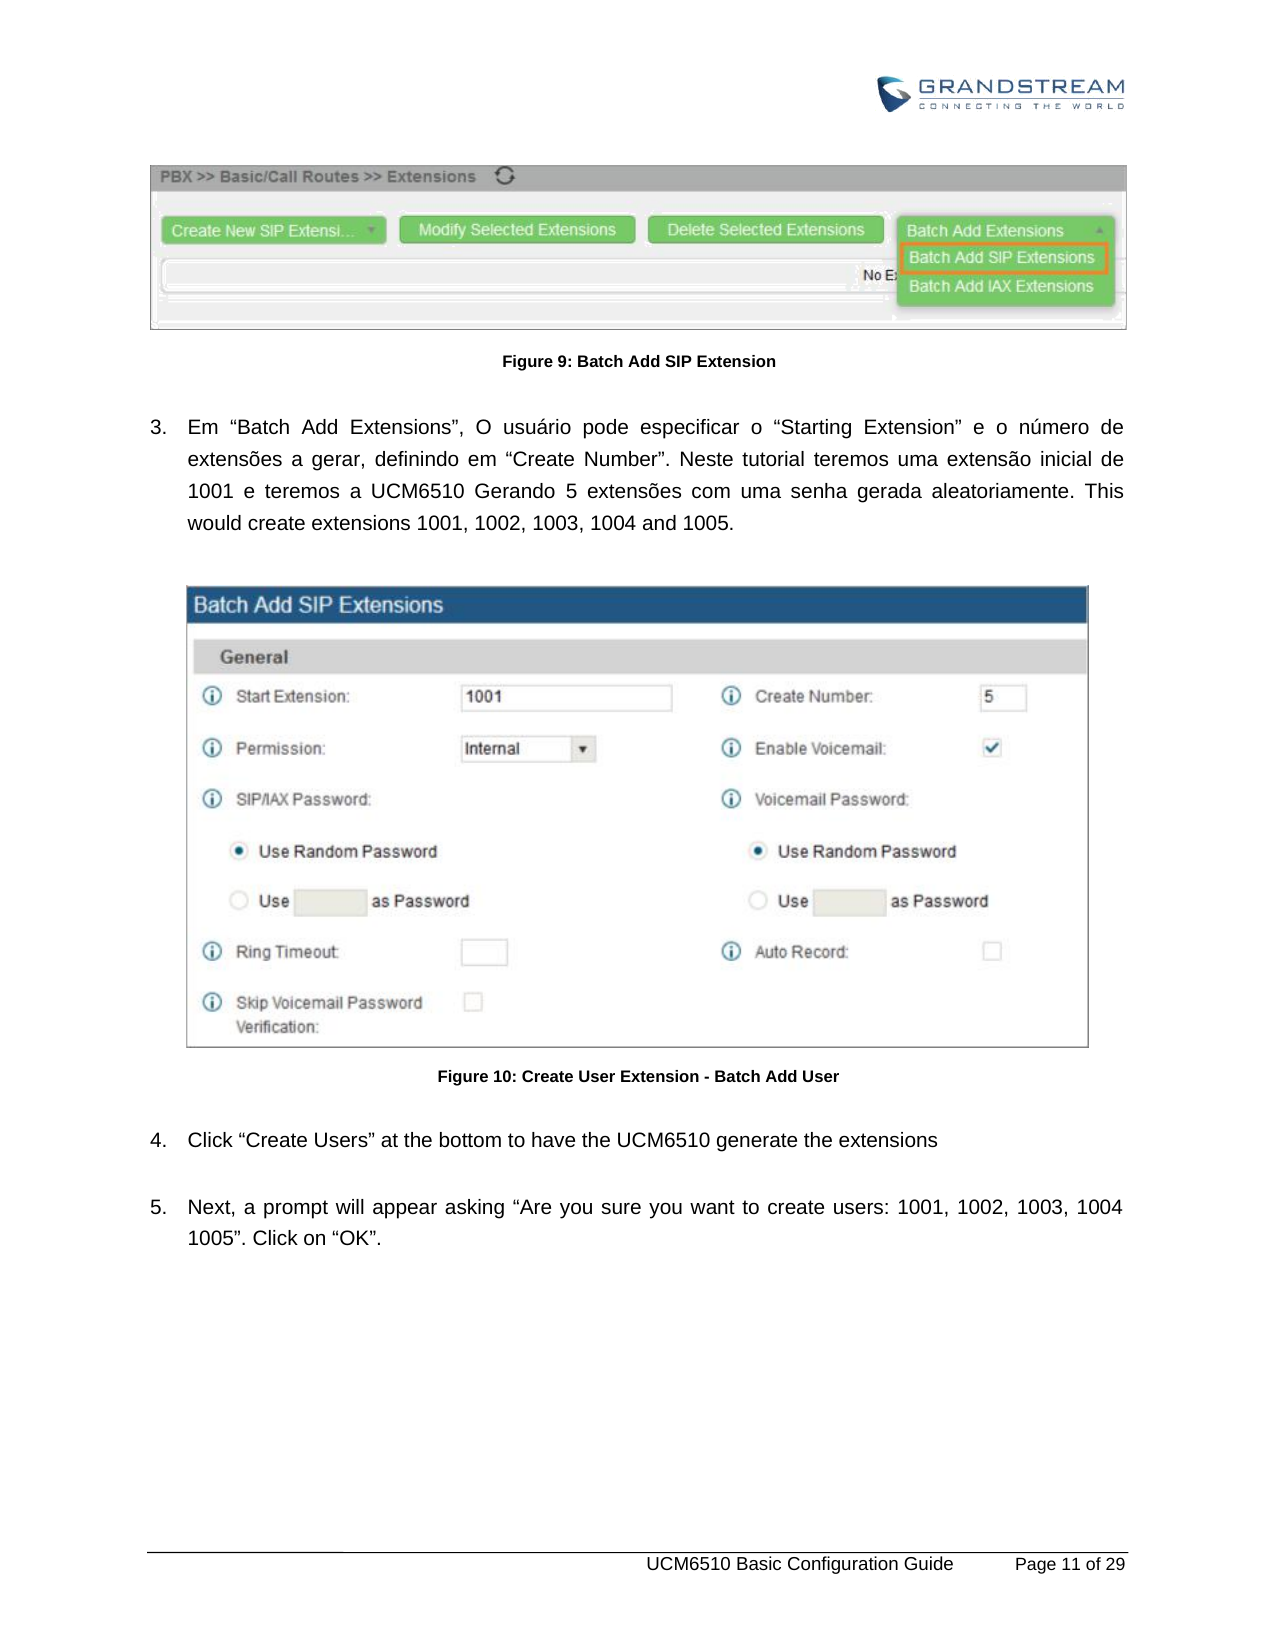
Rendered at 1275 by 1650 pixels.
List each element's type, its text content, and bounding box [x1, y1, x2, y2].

text Figure 10: Create User Extension - Batch Add User [437, 1066, 1125, 1086]
list Em “Batch Add Extensions”, O usuário pode especificar o “Starting Extension” e o número de extensões a gerar, definindo em “Create Number”. Neste tutorial teremos uma extensão inicial de 1001 e teremos a UCM6510 Gerando 5 extensões com uma senha gerada aleatoriamente. This would create extensions 1001, 1002, 1003, 1004 and 1005. [150, 415, 1125, 535]
text UCM6510 Basic Configuration Guide Page 11 of 29 [150, 1553, 1125, 1574]
picture [875, 75, 1126, 113]
text Figure 9: Batch Add SIP Extension [502, 351, 1125, 371]
list Click “Create Users” at the bottom to have the UCM6510 generate the extensions [150, 1129, 1125, 1152]
list Next, a prompt will appear asking “Are you sure you want to create users: 1001, 1002, 1003, 1004 1005”. Click on “OK”. [150, 1194, 1125, 1249]
picture [150, 165, 1127, 330]
picture [186, 585, 1089, 1048]
